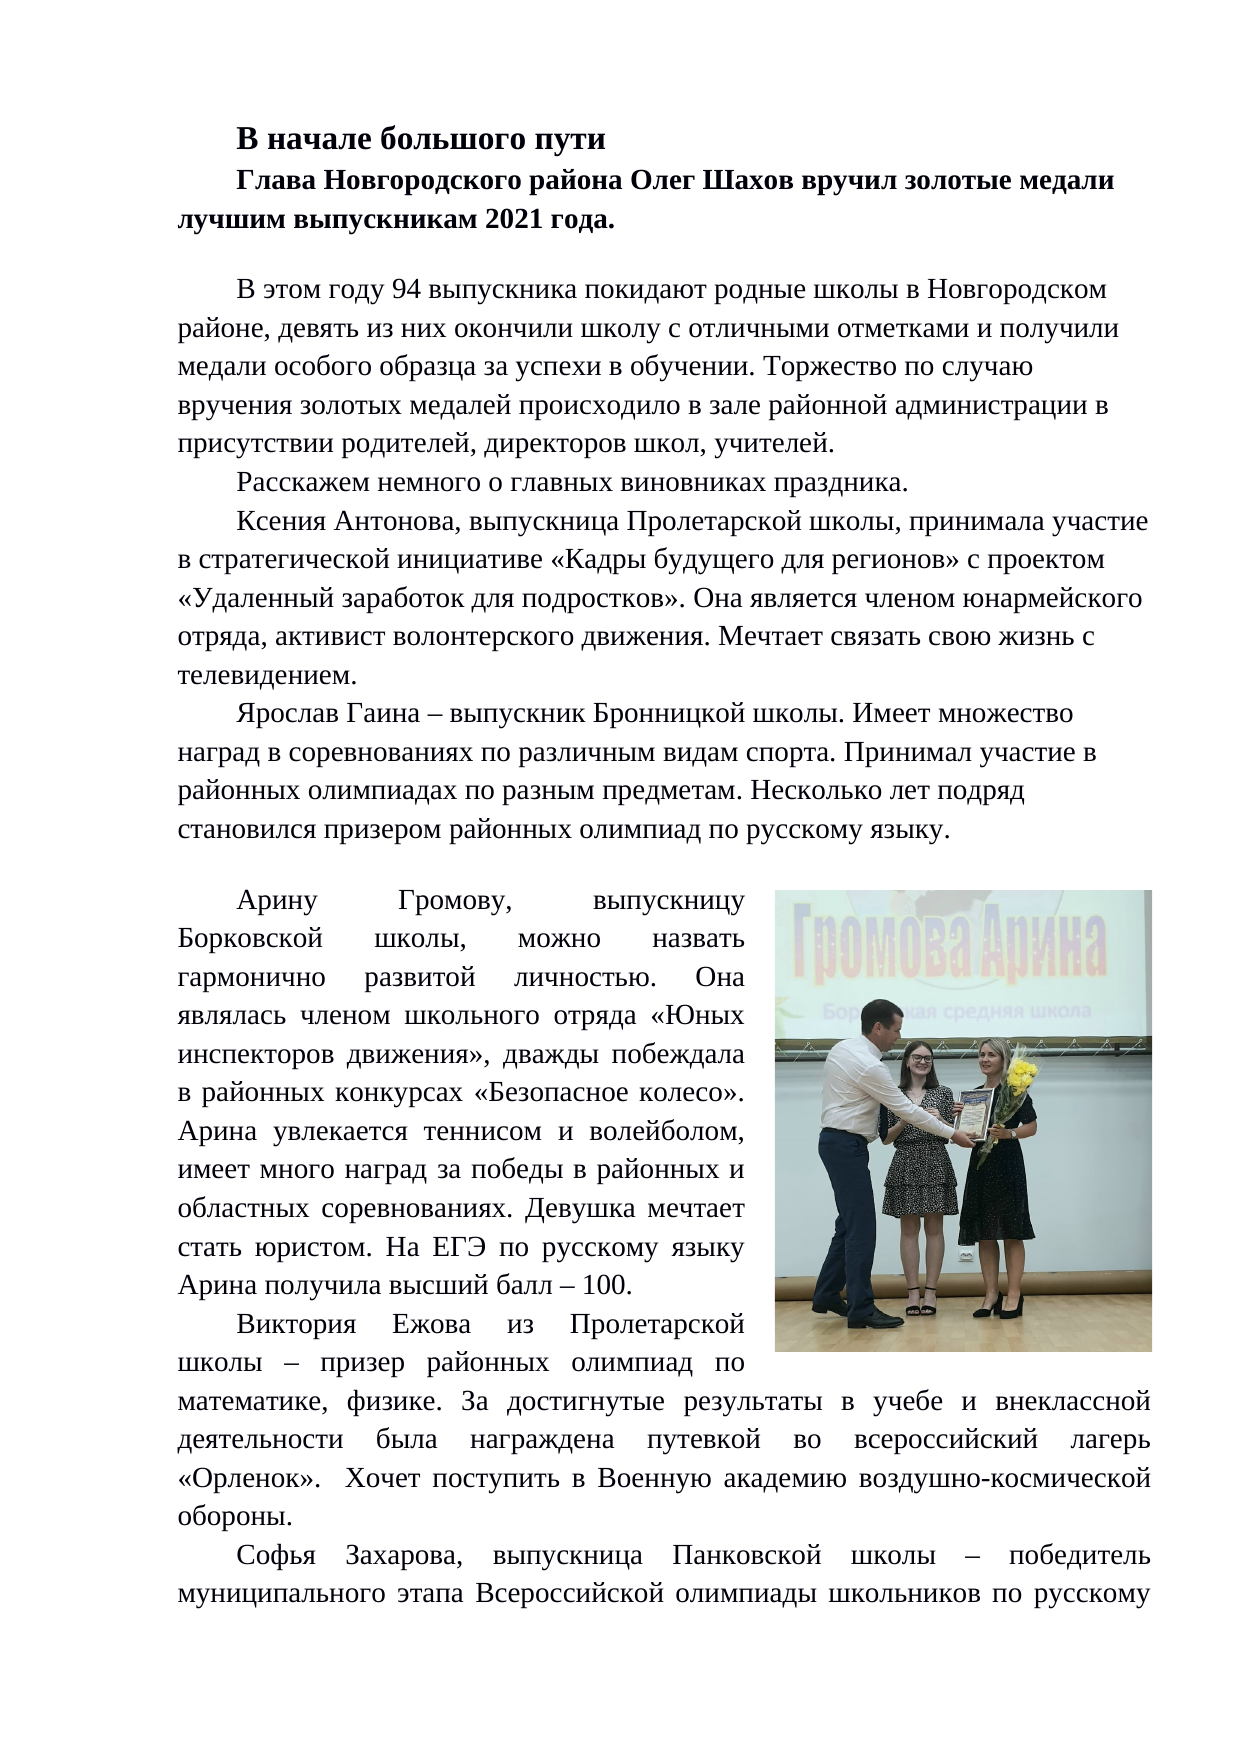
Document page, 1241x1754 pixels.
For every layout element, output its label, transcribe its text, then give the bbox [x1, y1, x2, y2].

text Глава Новгородского района Олег Шахов вручил золотые медали лучшим выпускникам 2021 года. [177, 162, 1152, 234]
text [177, 1537, 1152, 1609]
text В начале большого пути [177, 118, 1152, 156]
text Расскажем немного о главных виновниках праздника. [177, 464, 1152, 498]
text Ксения Антонова, выпускница Пролетарской школы, принимала участие в стратегической инициативе «Кадры будущего для регионов» с проектом «Удаленный заработок для подростков». Она является членом юнармейского отряда, активист волонтерского движения. Мечтает связать свою жизнь с телевидением. [177, 503, 1152, 690]
text Виктория Ежова из Пролетарской школы – призер районных олимпиад по математике, физике. За достигнутые результаты в учебе и внеклассной деятельности была награждена путевкой во всероссийский лагерь «Орленок». Хочет поступить в Военную академию воздушно-космической обороны. [177, 1306, 1152, 1532]
picture [774, 890, 1153, 1352]
text В этом году 94 выпускника покидают родные школы в Новгородском районе, девять из них окончили школу с отличными отметками и получили медали особого образца за успехи в обучении. Торжество по случаю вручения золотых медалей происходило в зале районной администрации в присутствии родителей, директоров школ, учителей. [177, 271, 1152, 459]
text Ярослав Гаина – выпускник Бронницкой школы. Имеет множество наград в соревнованиях по различным видам спорта. Принимал участие в районных олимпиадах по разным предметам. Несколько лет подряд становился призером районных олимпиад по русскому языку. [177, 695, 1152, 844]
